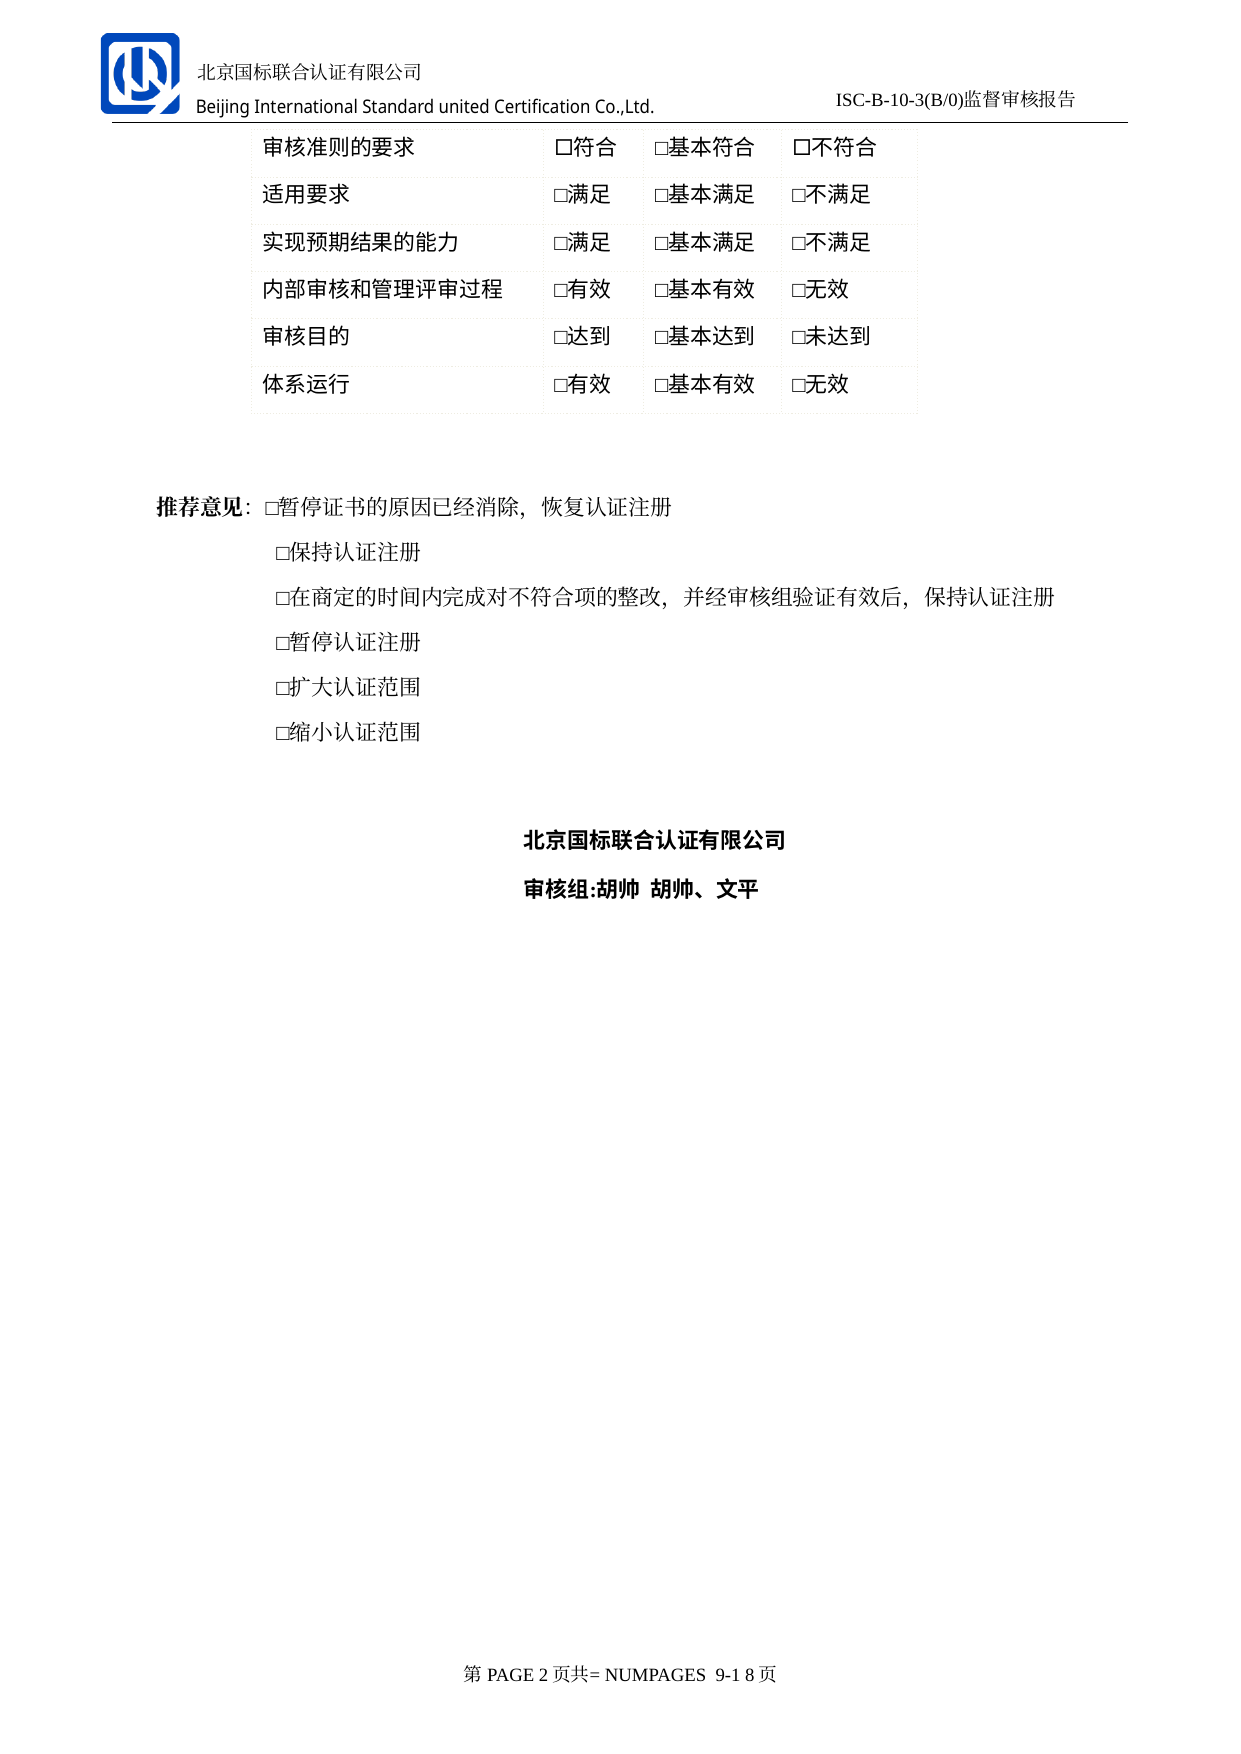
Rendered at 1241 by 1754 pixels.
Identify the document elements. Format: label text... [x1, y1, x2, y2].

picture [100, 33, 180, 114]
table_cell □无效 [781, 366, 917, 413]
text 推荐意见：□暂停证书的原因已经消除，恢复认证注册 [112, 491, 1128, 523]
table_header 符合 [543, 129, 644, 176]
table_cell □有效 [543, 366, 644, 413]
text □扩大认证范围 [112, 671, 1128, 704]
table_cell □基本有效 [644, 271, 781, 318]
table_cell □未达到 [781, 318, 917, 366]
table_cell 体系运行 [251, 366, 543, 413]
table_cell □无效 [781, 271, 917, 318]
text □暂停认证注册 [112, 626, 1128, 659]
table_cell □有效 [543, 271, 644, 318]
table_cell □不满足 [781, 224, 917, 271]
table_cell □基本满足 [644, 176, 781, 224]
table_header □基本符合 [644, 129, 781, 176]
table_header 不符合 [781, 129, 917, 176]
table_cell □满足 [543, 224, 644, 271]
table_header 审核准则的要求 [251, 129, 543, 176]
table_cell □基本满足 [644, 224, 781, 271]
text □保持认证注册 [112, 536, 1128, 569]
table_cell 审核目的 [251, 318, 543, 366]
table_cell □满足 [543, 176, 644, 224]
text □在商定的时间内完成对不符合项的整改，并经审核组验证有效后，保持认证注册 [112, 581, 1128, 614]
table_cell □不满足 [781, 176, 917, 224]
table_cell 适用要求 [251, 176, 543, 224]
table_cell □基本有效 [644, 366, 781, 413]
text 审核组:胡帅 胡帅、文平 [112, 872, 1128, 904]
text 北京国标联合认证有限公司 [112, 823, 1128, 856]
table_cell □基本达到 [644, 318, 781, 366]
table_cell 内部审核和管理评审过程 [251, 271, 543, 318]
table_cell 实现预期结果的能力 [251, 224, 543, 271]
text □缩小认证范围 [112, 717, 1128, 749]
table_cell □达到 [543, 318, 644, 366]
